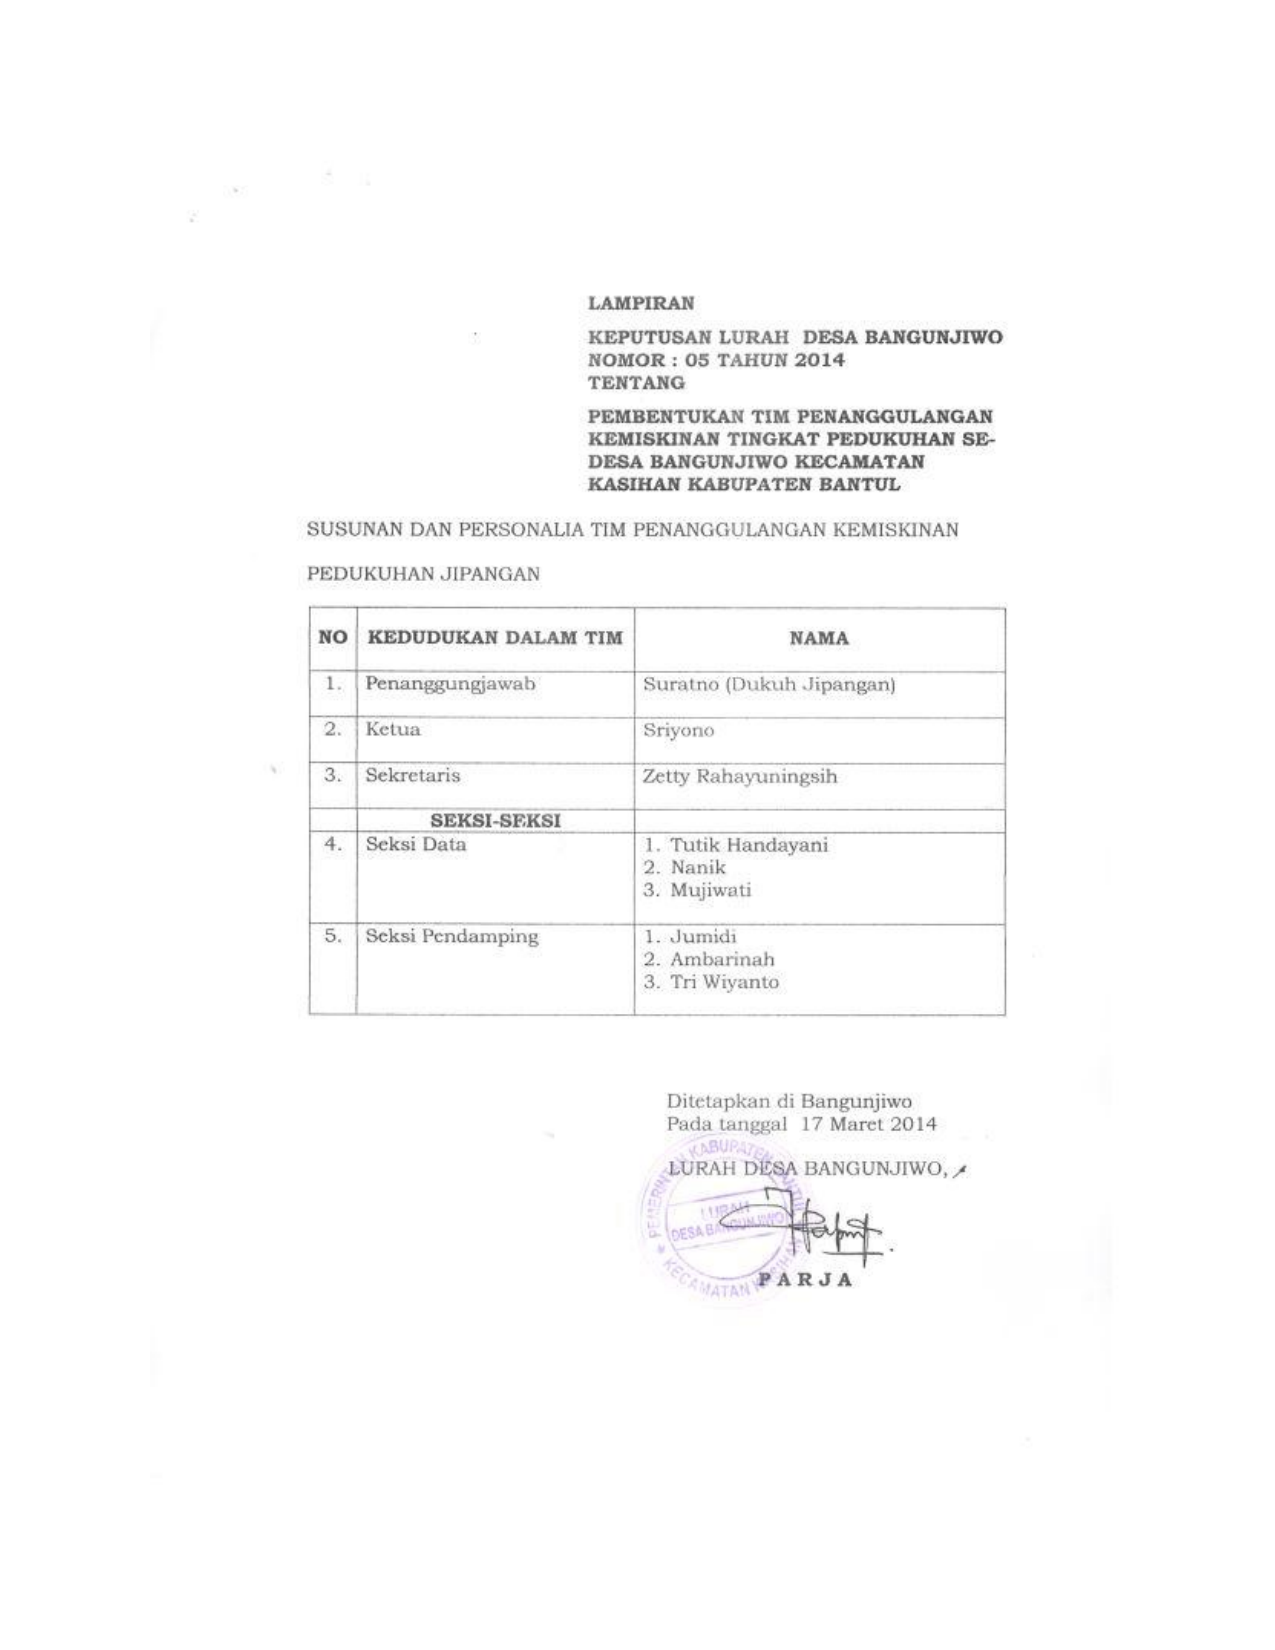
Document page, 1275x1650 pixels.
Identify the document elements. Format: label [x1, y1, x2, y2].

picture [150, 150, 1125, 1491]
